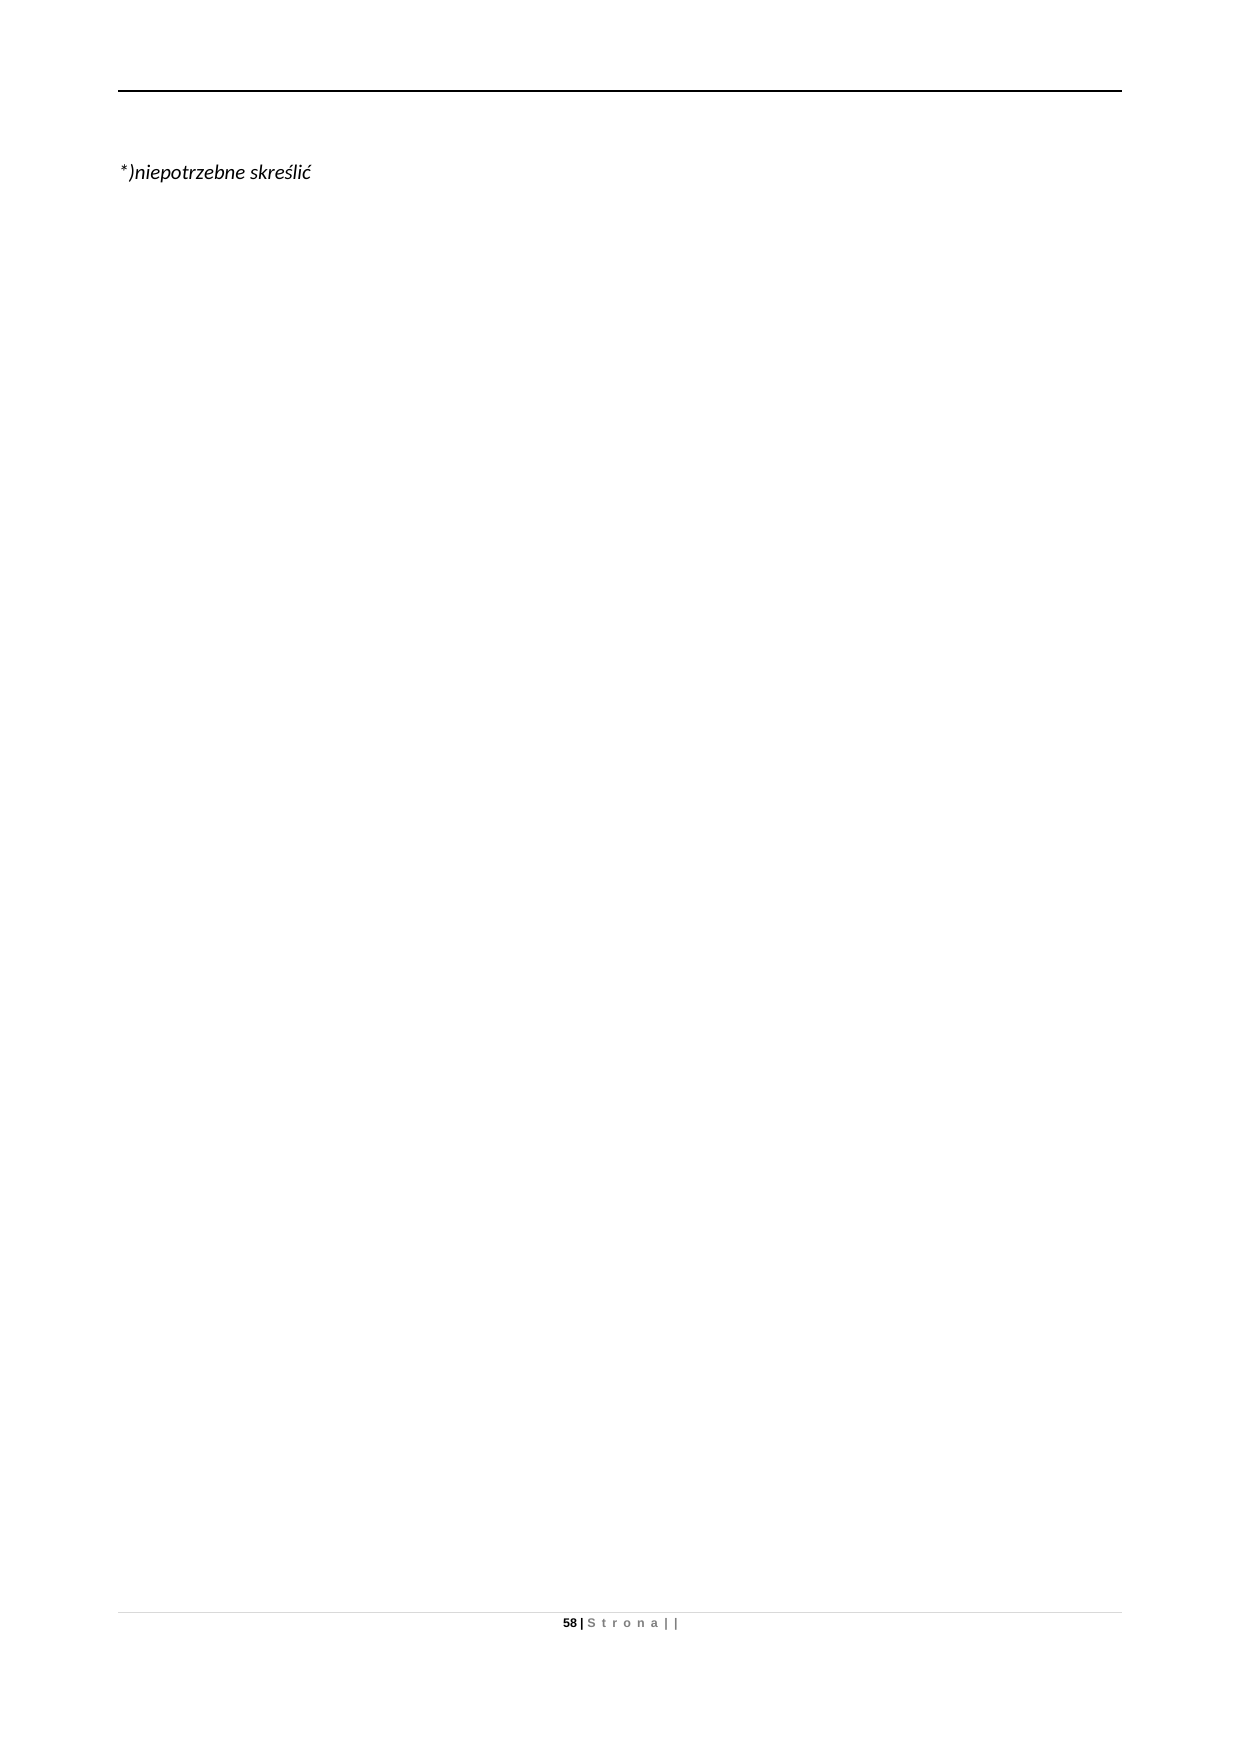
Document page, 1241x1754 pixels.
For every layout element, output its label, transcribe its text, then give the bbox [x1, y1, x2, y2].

text *)niepotrzebne skreślić [118, 151, 1167, 185]
